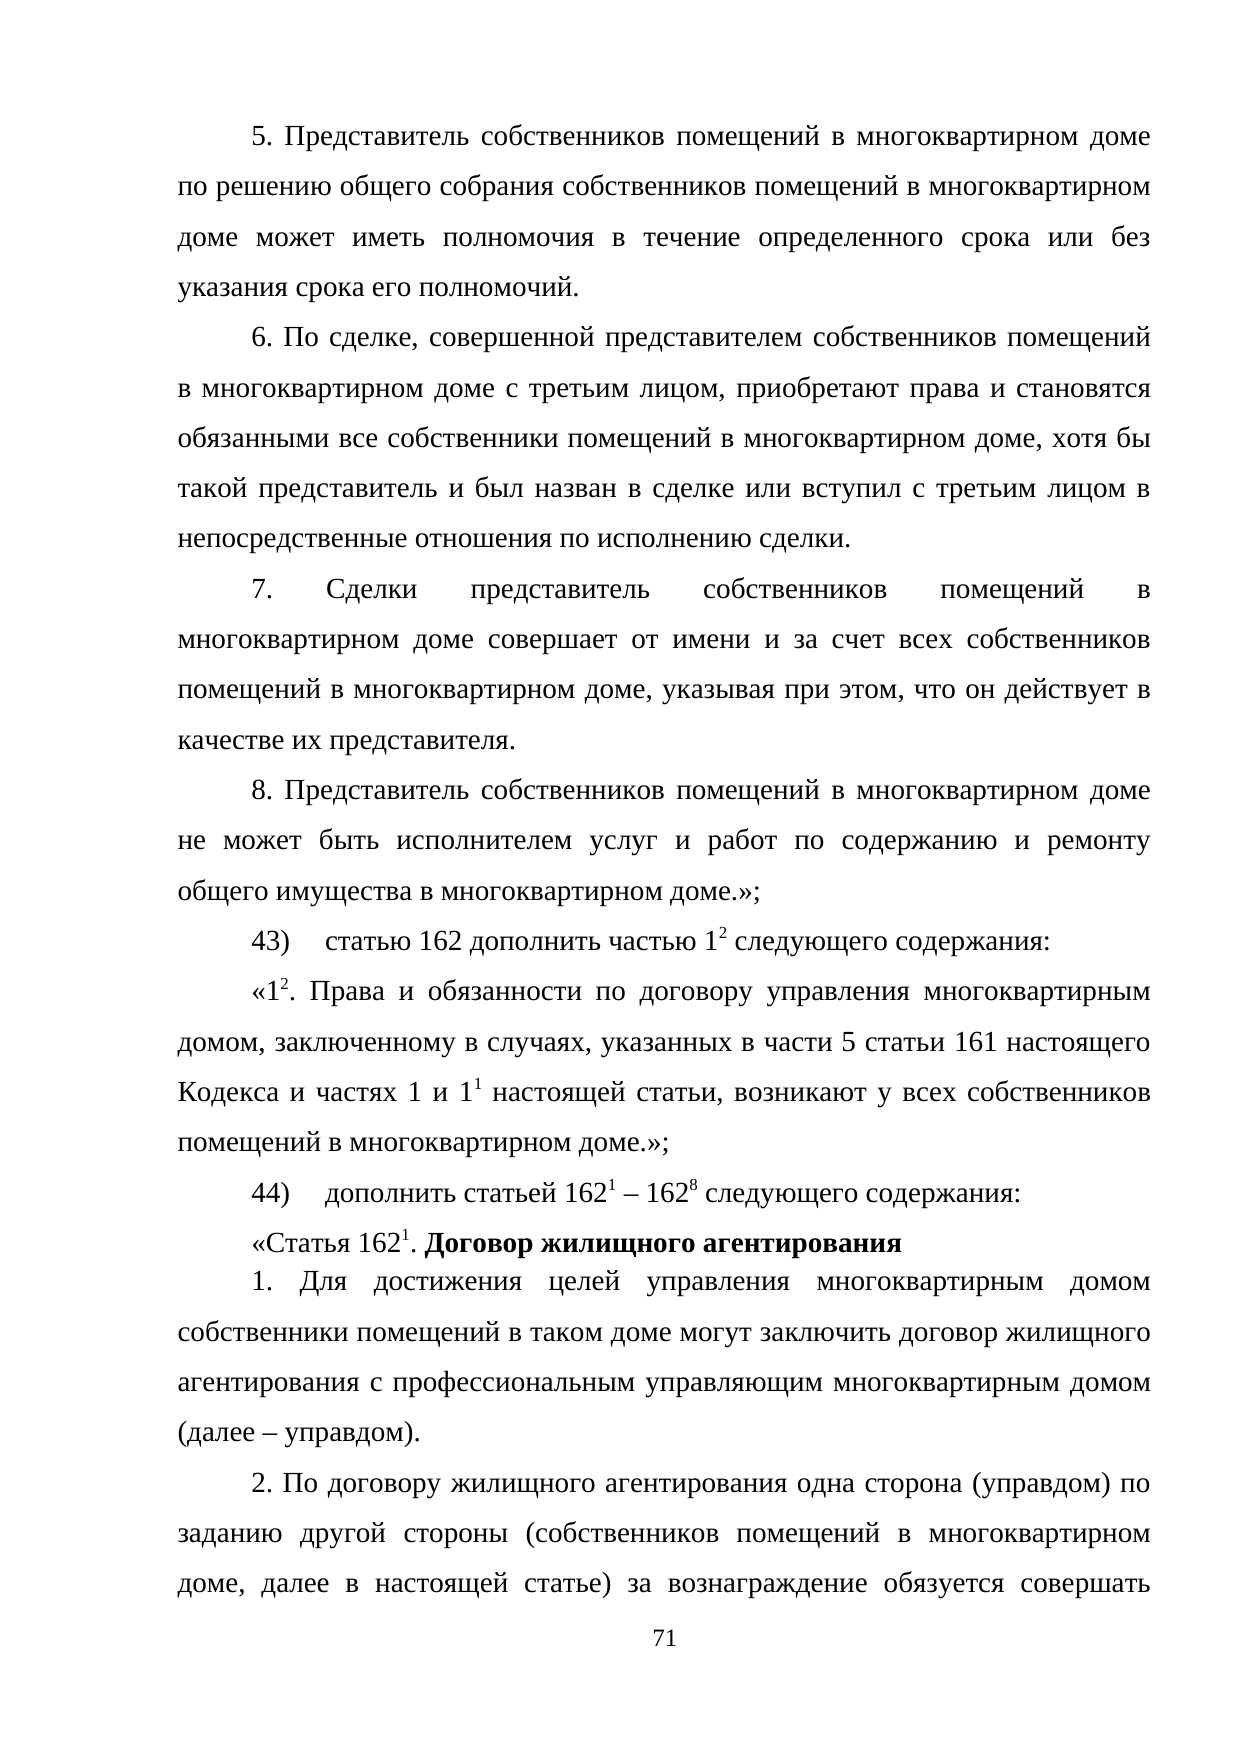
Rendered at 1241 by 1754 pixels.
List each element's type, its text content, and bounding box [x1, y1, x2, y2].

text 6. По сделке, совершенной представителем собственников помещений в многоквартирном доме с третьим лицом, приобретают права и становятся обязанными все собственники помещений в многоквартирном доме, хотя бы такой представитель и был назван в сделке или вступил с третьим лицом в непосредственные отношения по исполнению сделки. [177, 319, 1152, 554]
text «12. Права и обязанности по договору управления многоквартирным домом, заключенному в случаях, указанных в части 5 статьи 161 настоящего Кодекса и частях 1 и 11 настоящей статьи, возникают у всех собственников помещений в многоквартирном доме.»; [177, 973, 1152, 1158]
text 8. Представитель собственников помещений в многоквартирном доме не может быть исполнителем услуг и работ по содержанию и ремонту общего имущества в многоквартирном доме.»; [177, 772, 1152, 906]
text 5. Представитель собственников помещений в многоквартирном доме по решению общего собрания собственников помещений в многоквартирном доме может иметь полномочия в течение определенного срока или без указания срока его полномочий. [177, 118, 1152, 303]
text 1. Для достижения целей управления многоквартирным домом собственники помещений в таком доме могут заключить договор жилищного агентирования с профессиональным управляющим многоквартирным домом (далее – управдом). [177, 1263, 1152, 1448]
text 7. Сделки представитель собственников помещений в многоквартирном доме совершает от имени и за счет всех собственников помещений в многоквартирном доме, указывая при этом, что он действует в качестве их представителя. [177, 571, 1152, 755]
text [177, 1465, 1152, 1599]
list статью 162 дополнить частью 12 следующего содержания: [177, 923, 1152, 957]
title «Статья 1621. Договор жилищного агентирования [251, 1225, 1152, 1258]
list дополнить статьей 1621 – 1628 следующего содержания: [177, 1175, 1152, 1208]
